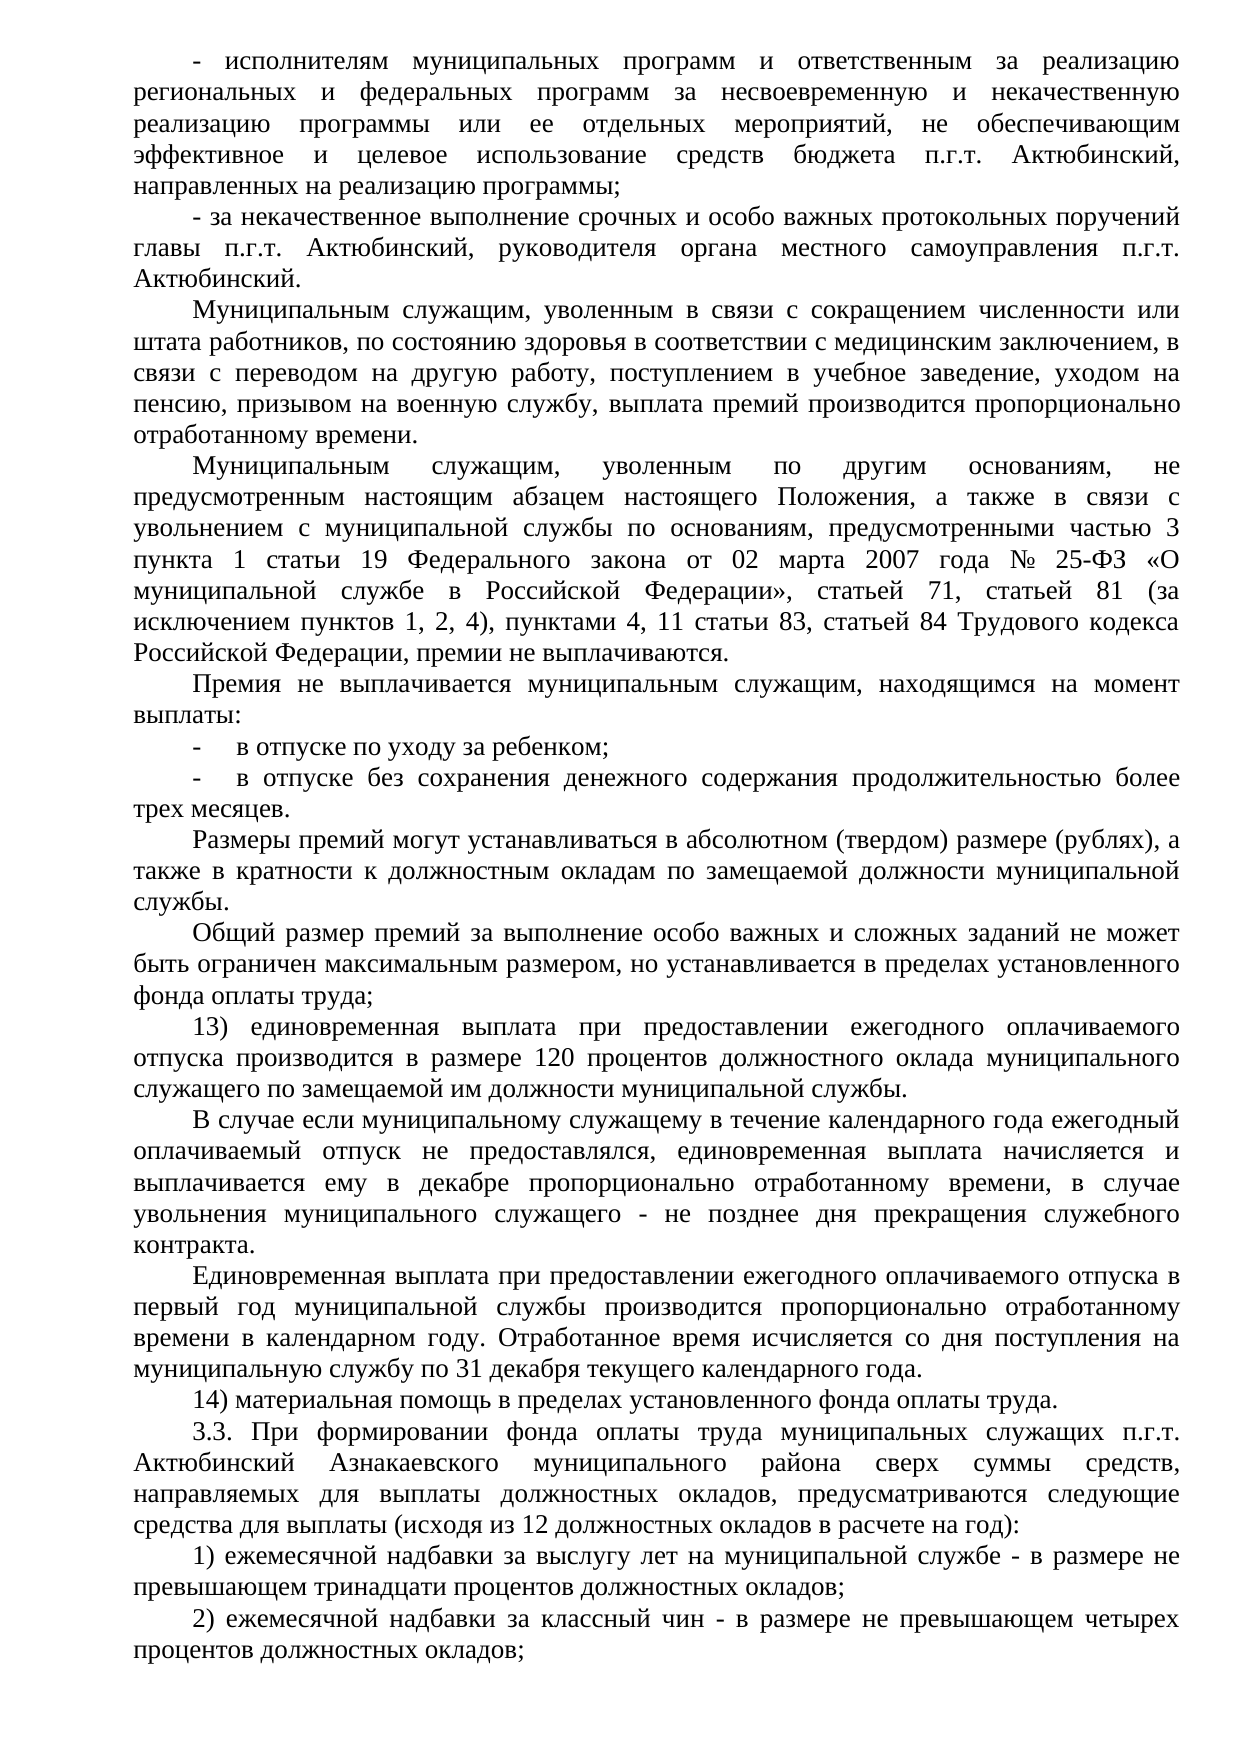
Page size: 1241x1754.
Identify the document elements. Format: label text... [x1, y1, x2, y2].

text - исполнителям муниципальных программ и ответственным за реализацию региональных и федеральных программ за несвоевременную и некачественную реализацию программы или ее отдельных мероприятий, не обеспечивающим эффективное и целевое использование средств бюджета п.г.т. Актюбинский, направленных на реализацию программы; [133, 44, 1181, 200]
text Премия не выплачивается муниципальным служащим, находящимся на момент выплаты: [133, 667, 1181, 729]
text Единовременная выплата при предоставлении ежегодного оплачиваемого отпуска в первый год муниципальной службы производится пропорционально отработанному времени в календарном году. Отработанное время исчисляется со дня поступления на муниципальную службу по 31 декабря текущего календарного года. [133, 1259, 1181, 1384]
text В случае если муниципальному служащему в течение календарного года ежегодный оплачиваемый отпуск не предоставлялся, единовременная выплата начисляется и выплачивается ему в декабре пропорционально отработанному времени, в случае увольнения муниципального служащего - не позднее дня прекращения служебного контракта. [133, 1103, 1181, 1259]
text - в отпуске без сохранения денежного содержания продолжительностью более трех месяцев. [133, 761, 1181, 823]
text 13) единовременная выплата при предоставлении ежегодного оплачиваемого отпуска производится в размере 120 процентов должностного оклада муниципального служащего по замещаемой им должности муниципальной службы. [133, 1010, 1181, 1103]
text Муниципальным служащим, уволенным в связи с сокращением численности или штата работников, по состоянию здоровья в соответствии с медицинским заключением, в связи с переводом на другую работу, поступлением в учебное заведение, уходом на пенсию, призывом на военную службу, выплата премий производится пропорционально отработанному времени. [133, 293, 1181, 449]
text Муниципальным служащим, уволенным по другим основаниям, не предусмотренным настоящим абзацем настоящего Положения, а также в связи с увольнением с муниципальной службы по основаниям, предусмотренными частью 3 пункта 1 статьи 19 Федерального закона от 02 марта 2007 года № 25-ФЗ «О муниципальной службе в Российской Федерации», статьей 71, статьей 81 (за исключением пунктов 1, 2, 4), пунктами 4, 11 статьи 83, статьей 84 Трудового кодекса Российской Федерации, премии не выплачиваются. [133, 449, 1181, 667]
text - в отпуске по уходу за ребенком; [133, 729, 1181, 761]
text - за некачественное выполнение срочных и особо важных протокольных поручений главы п.г.т. Актюбинский, руководителя органа местного самоуправления п.г.т. Актюбинский. [133, 200, 1181, 293]
text Общий размер премий за выполнение особо важных и сложных заданий не может быть ограничен максимальным размером, но устанавливается в пределах установленного фонда оплаты труда; [133, 916, 1181, 1010]
text 3.3. При формировании фонда оплаты труда муниципальных служащих п.г.т. Актюбинский Азнакаевского муниципального района сверх суммы средств, направляемых для выплаты должностных окладов, предусматриваются следующие средства для выплаты (исходя из 12 должностных окладов в расчете на год): [133, 1415, 1181, 1539]
text 1) ежемесячной надбавки за выслугу лет на муниципальной службе - в размере не превышающем тринадцати процентов должностных окладов; [133, 1539, 1181, 1602]
text 14) материальная помощь в пределах установленного фонда оплаты труда. [133, 1384, 1181, 1415]
text Размеры премий могут устанавливаться в абсолютном (твердом) размере (рублях), а также в кратности к должностным окладам по замещаемой должности муниципальной службы. [133, 823, 1181, 916]
text 2) ежемесячной надбавки за классный чин - в размере не превышающем четырех процентов должностных окладов; [133, 1602, 1181, 1664]
